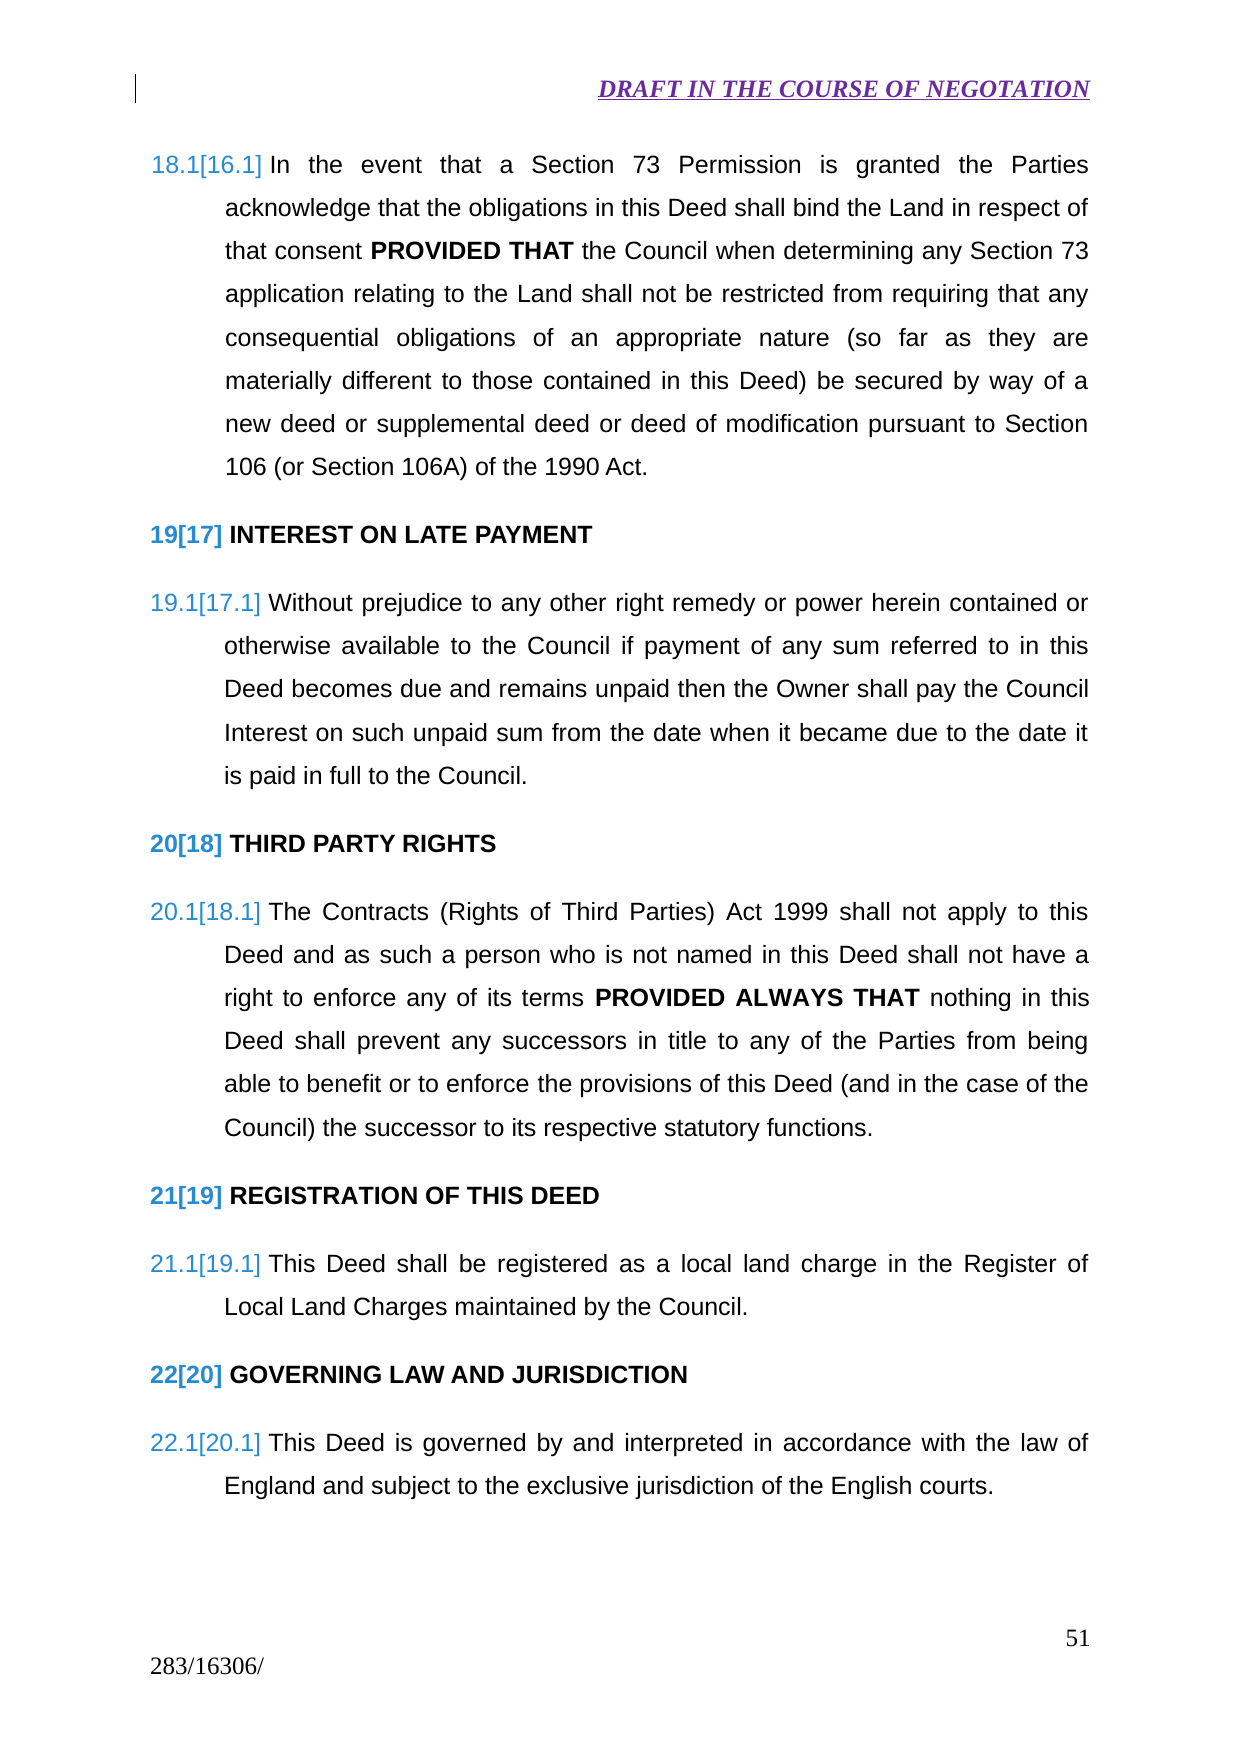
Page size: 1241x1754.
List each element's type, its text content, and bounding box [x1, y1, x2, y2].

list THIRD PARTY RIGHTS [150, 829, 1090, 857]
list INTEREST ON LATE PAYMENT [150, 520, 1090, 549]
list This Deed shall be registered as a local land charge in the Register of Local Land Charges maintained by the Council. [150, 1249, 1090, 1321]
list In the event that a Section 73 Permission is granted the Parties acknowledge that the obligations in this Deed shall bind the Land in respect of that consent PROVIDED THAT the Council when determining any Section 73 application relating to the Land shall not be restricted from requiring that any consequential obligations of an appropriate nature (so far as they are materially different to those contained in this Deed) be secured by way of a new deed or supplemental deed or deed of modification pursuant to Section 106 (or Section 106A) of the 1990 Act. [151, 150, 1090, 481]
list The Contracts (Rights of Third Parties) Act 1999 shall not apply to this Deed and as such a person who is not named in this Deed shall not have a right to enforce any of its terms PROVIDED ALWAYS THAT nothing in this Deed shall prevent any successors in title to any of the Parties from being able to benefit or to enforce the provisions of this Deed (and in the case of the Council) the successor to its respective statutory functions. [150, 897, 1090, 1141]
list This Deed is governed by and interpreted in accordance with the law of England and subject to the exclusive jurisdiction of the English courts. [150, 1428, 1090, 1500]
list GOVERNING LAW AND JURISDICTION [150, 1360, 1090, 1389]
list REGISTRATION OF THIS DEED [150, 1181, 1090, 1209]
list Without prejudice to any other right remedy or power herein contained or otherwise available to the Council if payment of any sum referred to in this Deed becomes due and remains unpaid then the Owner shall pay the Council Interest on such unpaid sum from the date when it became due to the date it is paid in full to the Council. [150, 588, 1090, 789]
